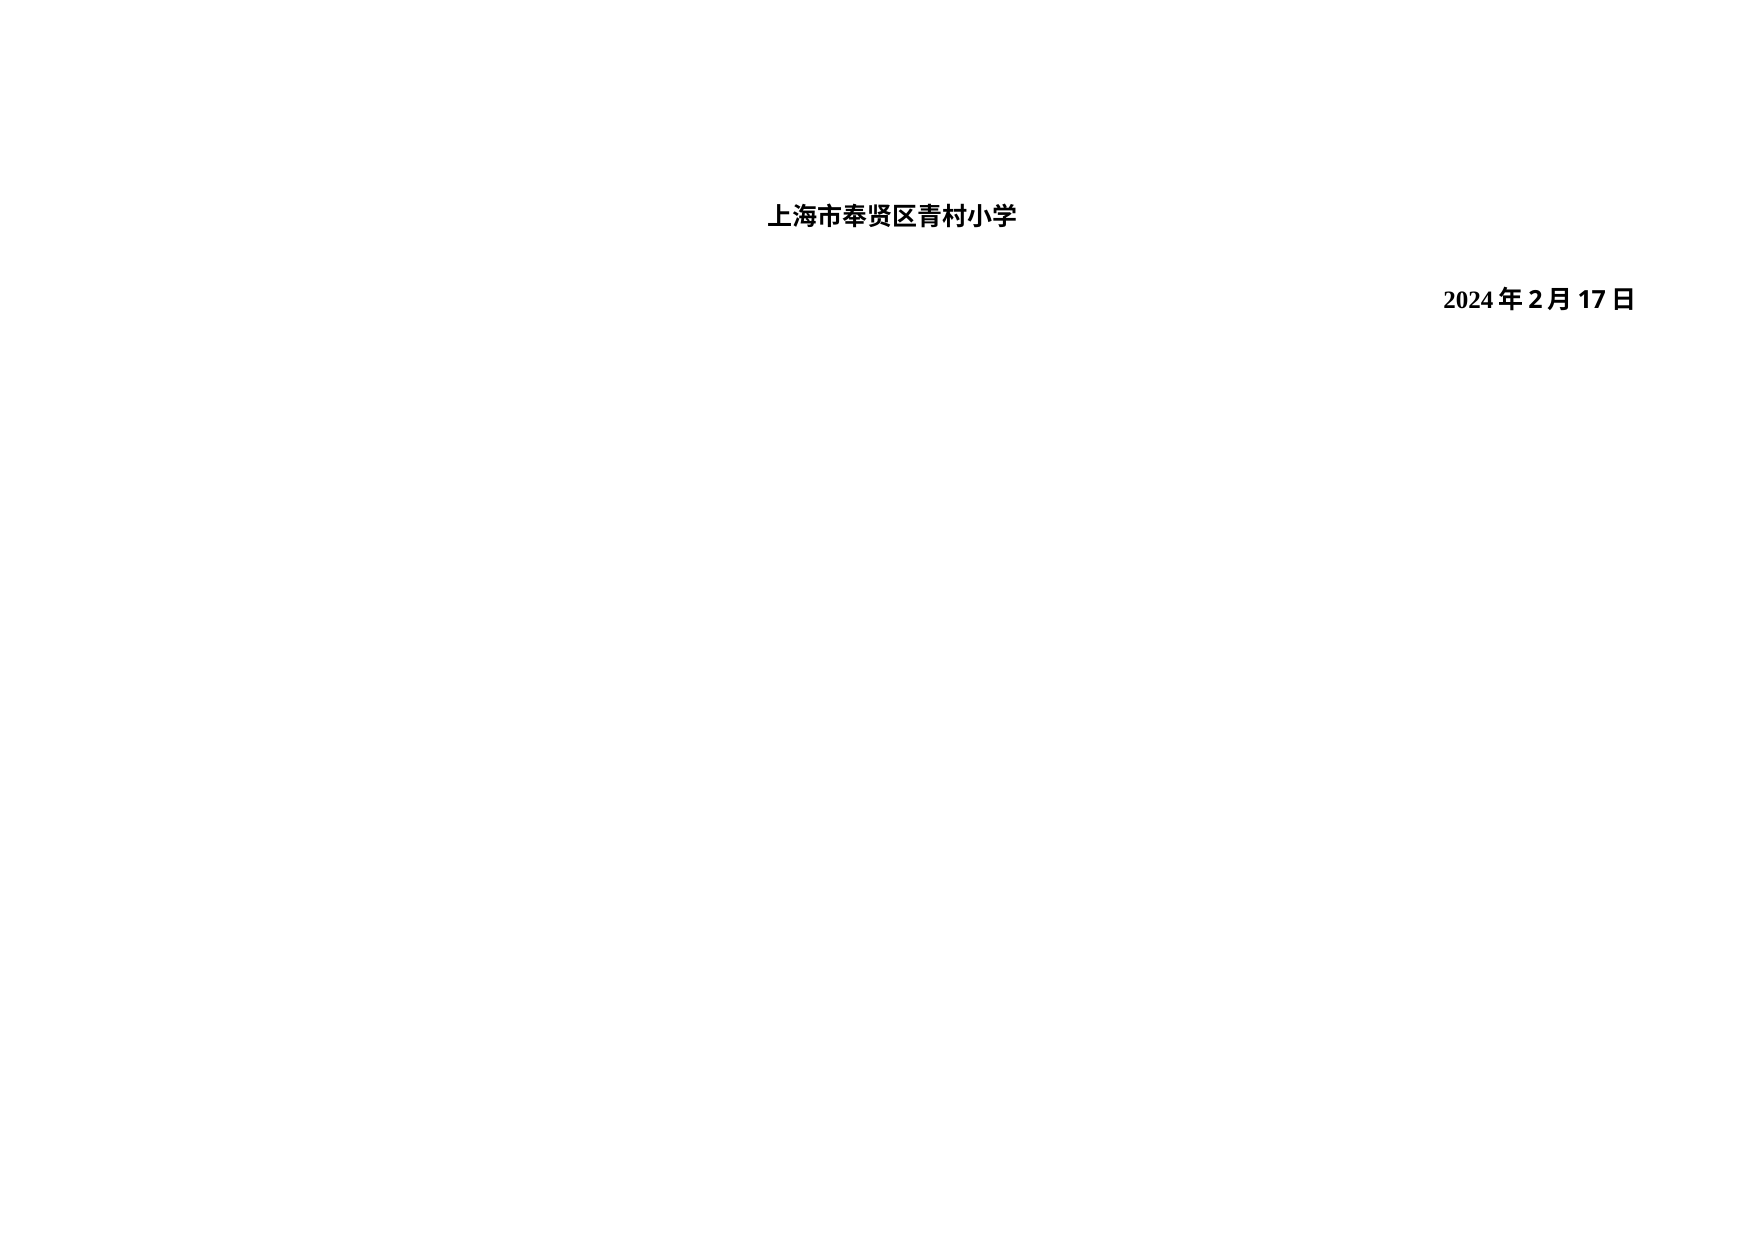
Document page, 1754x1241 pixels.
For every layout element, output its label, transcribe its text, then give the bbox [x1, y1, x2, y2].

text 2024年2月17日 [118, 265, 1636, 330]
text 上海市奉贤区青村小学 [118, 182, 1636, 247]
